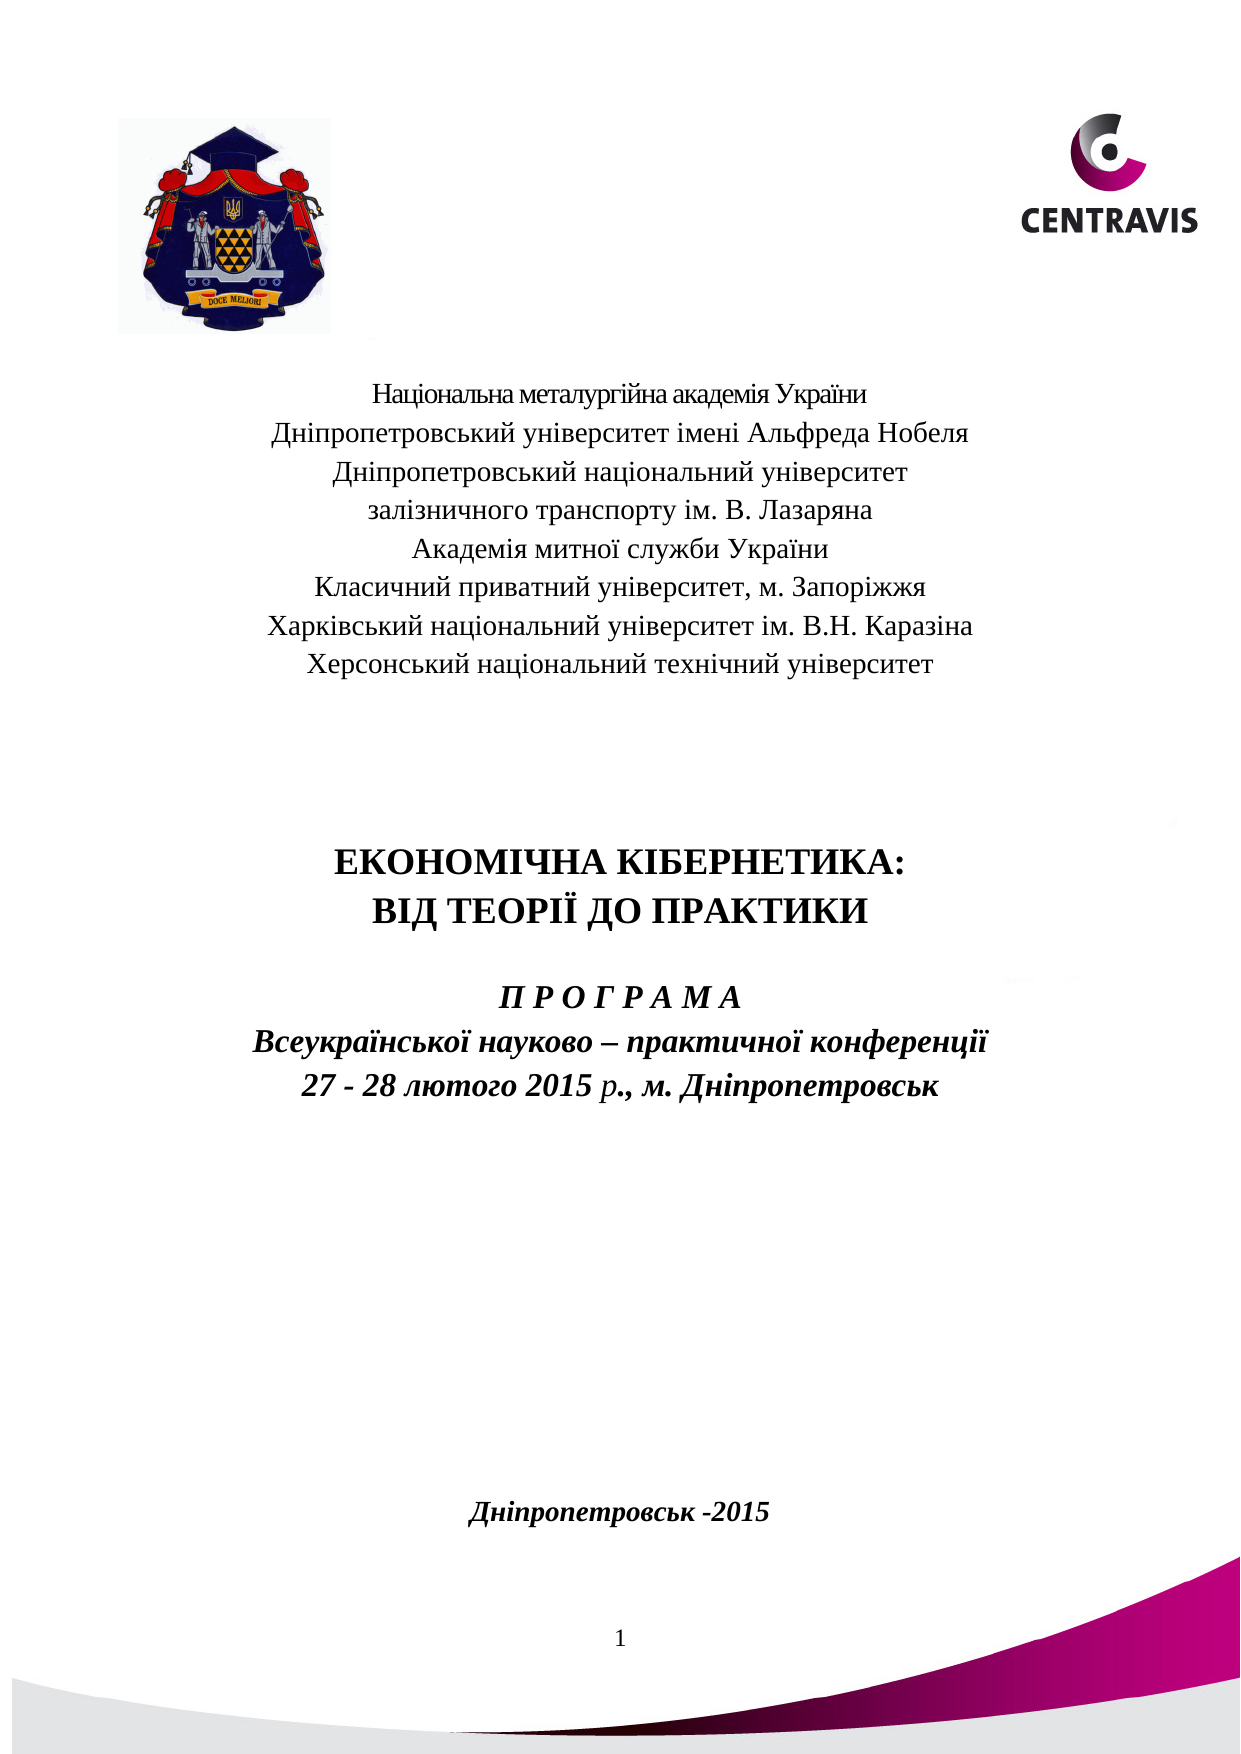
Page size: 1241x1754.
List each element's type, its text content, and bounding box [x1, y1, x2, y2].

picture [10, 80, 1240, 1754]
text Дніпропетровський університет імені Альфреда Нобеля [118, 415, 1122, 449]
text Академія митної служби України [118, 531, 1122, 564]
text Національна металургійна академія України [118, 377, 1122, 410]
text Економічна кібернетика: [118, 839, 1122, 882]
text Всеукраїнської науково – практичної конференції [118, 1021, 1122, 1059]
text П Р О Г Р А М А [118, 977, 1122, 1015]
text Дніпропетровський національний університет [118, 454, 1122, 487]
text від теорії до практики [118, 889, 1122, 932]
text Харківський національний університет ім. В.Н. Каразіна [118, 608, 1122, 641]
text Херсонський національний технічний університет [118, 646, 1122, 680]
text 27 - 28 лютого 2015 р., м. Дніпропетровськ [118, 1065, 1122, 1103]
text Класичний приватний університет, м. Запоріжжя [118, 569, 1122, 603]
text залізничного транспорту ім. В. Лазаряна [118, 492, 1122, 526]
text Дніпропетровськ -2015 [118, 1494, 1122, 1528]
